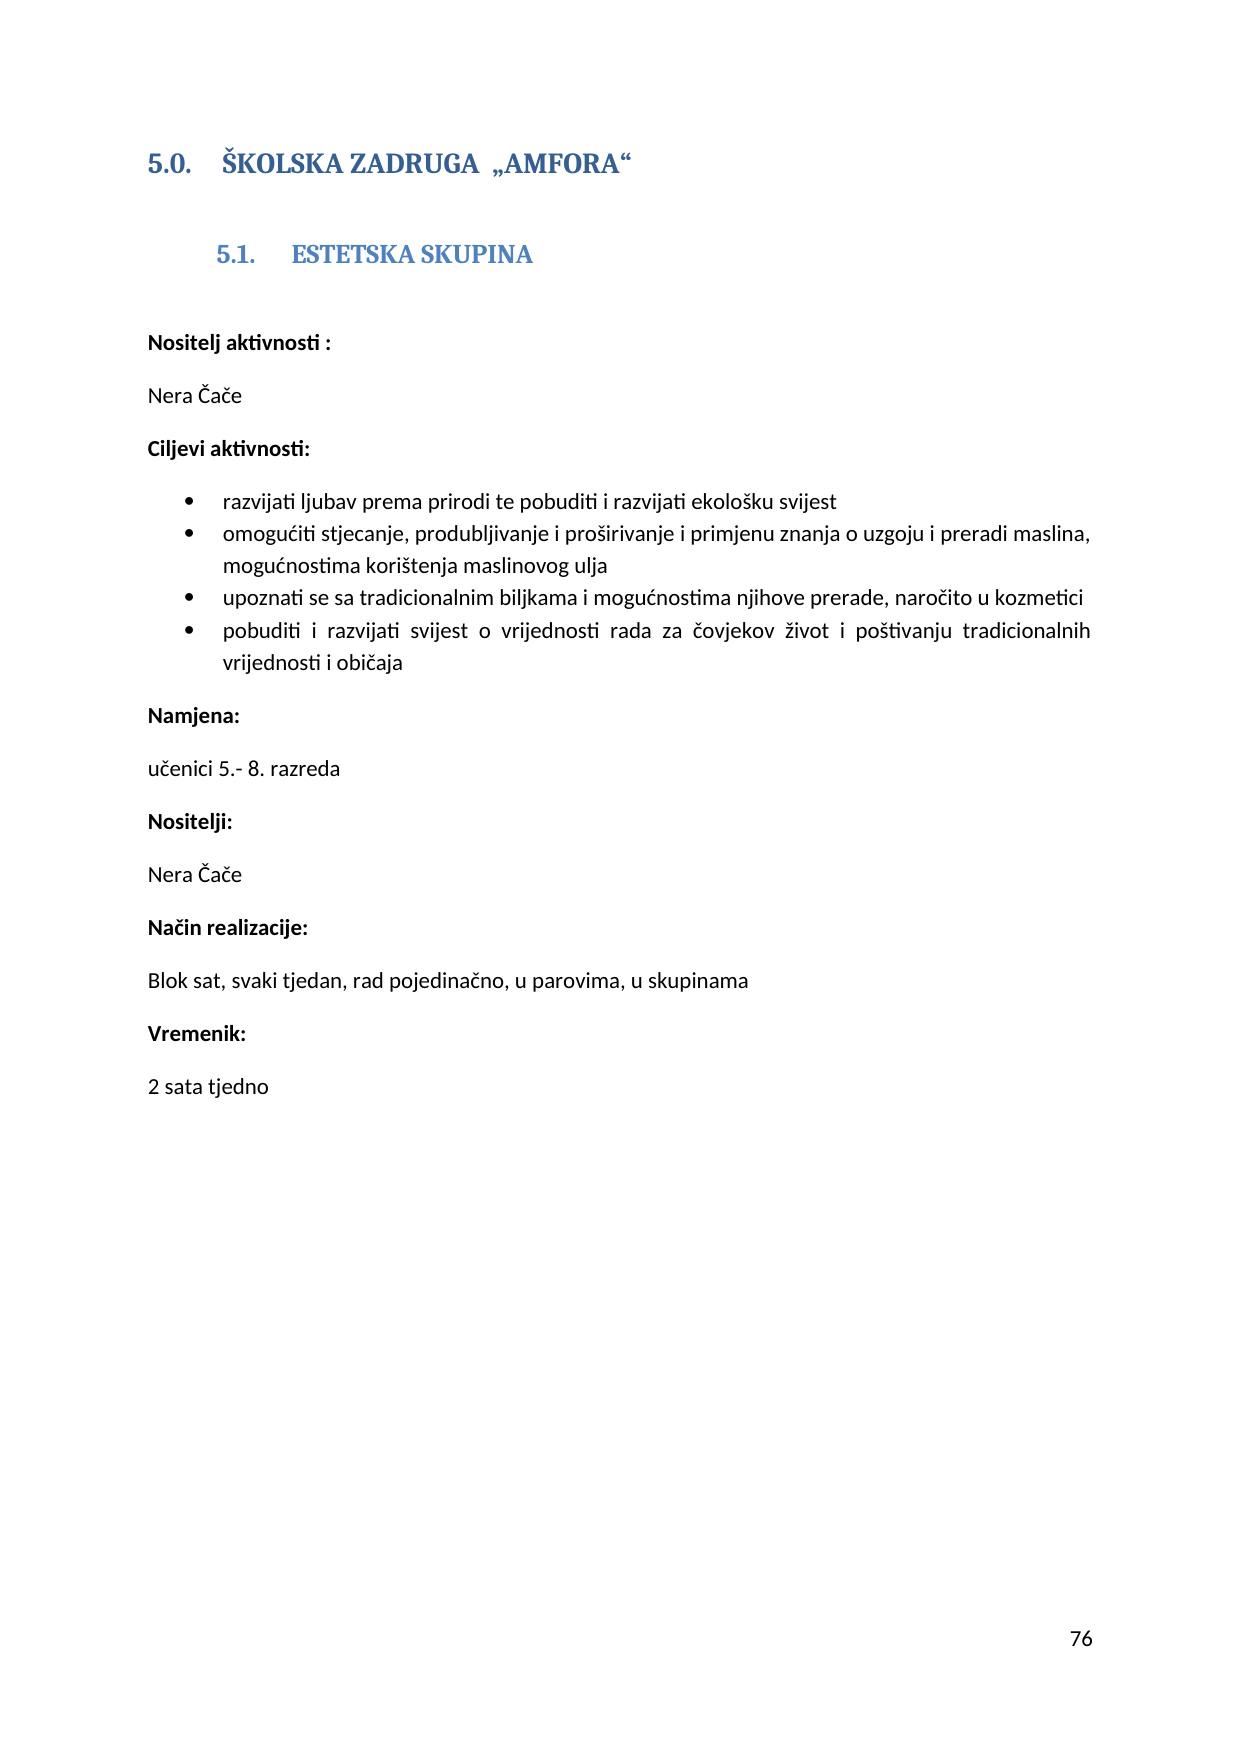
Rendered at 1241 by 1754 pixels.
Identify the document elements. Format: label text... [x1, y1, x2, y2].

text Namjena: [148, 701, 1093, 729]
text Nositelji: [148, 807, 1093, 835]
text Nera Čače [148, 860, 1093, 888]
text Način realizacije: [148, 913, 1093, 941]
list razvijati ljubav prema prirodi te pobuditi i razvijati ekološku svijest [185, 487, 1093, 515]
list pobuditi i razvijati svijest o vrijednosti rada za čovjekov život i poštivanju tradicionalnih vrijednosti i običaja [185, 616, 1093, 676]
text Vremenik: [148, 1019, 1093, 1047]
list upoznati se sa tradicionalnim biljkama i mogućnostima njihove prerade, naročito u kozmetici [185, 583, 1093, 612]
text Ciljevi aktivnosti: [148, 434, 1093, 462]
text Nositelj aktivnosti : [148, 328, 1093, 356]
text Nera Čače [148, 381, 1093, 409]
subtitle ŠKOLSKA ZADRUGA „AMFORA“ [148, 148, 1093, 181]
text učenici 5.- 8. razreda [148, 754, 1093, 782]
subtitle ESTETSKA SKUPINA [216, 239, 1093, 270]
list omogućiti stjecanje, produbljivanje i proširivanje i primjenu znanja o uzgoju i preradi maslina, mogućnostima korištenja maslinovog ulja [185, 519, 1093, 579]
text 2 sata tjedno [148, 1072, 1093, 1100]
text Blok sat, svaki tjedan, rad pojedinačno, u parovima, u skupinama [148, 966, 1093, 994]
